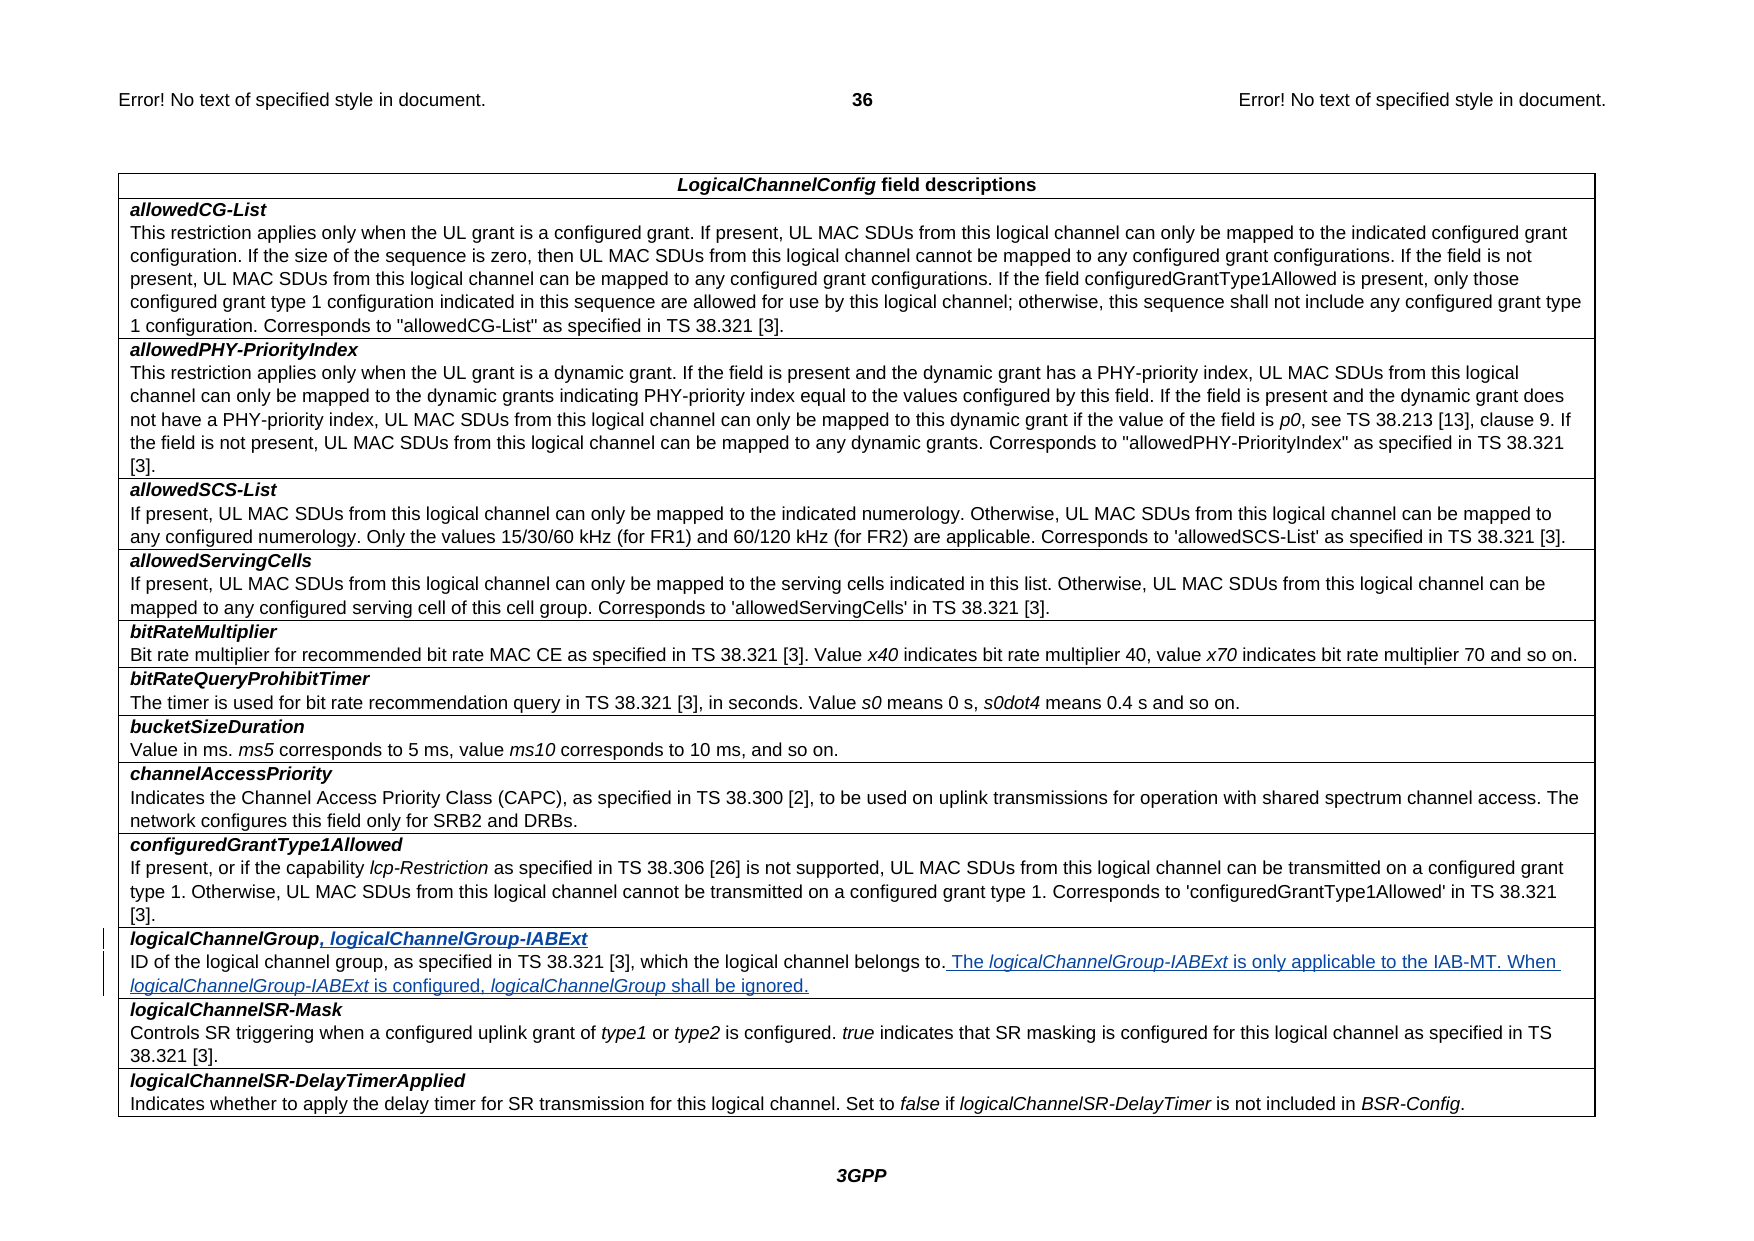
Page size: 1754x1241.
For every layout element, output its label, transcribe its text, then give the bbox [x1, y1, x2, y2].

table_cell bucketSizeDuration Value in ms. ms5 corresponds to 5 ms, value ms10 corresponds to 10 ms, and so on. [119, 716, 1594, 762]
table_cell bitRateQueryProhibitTimer The timer is used for bit rate recommendation query in TS 38.321 [3], in seconds. Value s0 means 0 s, s0dot4 means 0.4 s and so on. [119, 668, 1594, 715]
table_header LogicalChannelConfig field descriptions [119, 174, 1594, 197]
table_cell allowedPHY-PriorityIndex This restriction applies only when the UL grant is a dynamic grant. If the field is present and the dynamic grant has a PHY-priority index, UL MAC SDUs from this logical channel can only be mapped to the dynamic grants indicating PHY-priority index equal to the values configured by this field. If the field is present and the dynamic grant does not have a PHY-priority index, UL MAC SDUs from this logical channel can only be mapped to this dynamic grant if the value of the field is p0, see TS 38.213 [13], clause 9. If the field is not present, UL MAC SDUs from this logical channel can be mapped to any dynamic grants. Corresponds to "allowedPHY-PriorityIndex" as specified in TS 38.321 [3]. [119, 339, 1594, 478]
table_cell logicalChannelSR-DelayTimerApplied Indicates whether to apply the delay timer for SR transmission for this logical channel. Set to false if logicalChannelSR-DelayTimer is not included in BSR-Config. [119, 1069, 1594, 1116]
table_cell logicalChannelSR-Mask Controls SR triggering when a configured uplink grant of type1 or type2 is configured. true indicates that SR masking is configured for this logical channel as specified in TS 38.321 [3]. [119, 999, 1594, 1068]
table_cell bitRateMultiplier Bit rate multiplier for recommended bit rate MAC CE as specified in TS 38.321 [3]. Value x40 indicates bit rate multiplier 40, value x70 indicates bit rate multiplier 70 and so on. [119, 621, 1594, 667]
table_cell allowedServingCells If present, UL MAC SDUs from this logical channel can only be mapped to the serving cells indicated in this list. Otherwise, UL MAC SDUs from this logical channel can be mapped to any configured serving cell of this cell group. Corresponds to 'allowedServingCells' in TS 38.321 [3]. [119, 550, 1594, 620]
table_cell allowedCG-List This restriction applies only when the UL grant is a configured grant. If present, UL MAC SDUs from this logical channel can only be mapped to the indicated configured grant configuration. If the size of the sequence is zero, then UL MAC SDUs from this logical channel cannot be mapped to any configured grant configurations. If the field is not present, UL MAC SDUs from this logical channel can be mapped to any configured grant configurations. If the field configuredGrantType1Allowed is present, only those configured grant type 1 configuration indicated in this sequence are allowed for use by this logical channel; otherwise, this sequence shall not include any configured grant type 1 configuration. Corresponds to "allowedCG-List" as specified in TS 38.321 [3]. [119, 199, 1594, 338]
table_cell logicalChannelGroup ID of the logical channel group, as specified in TS 38.321 [3], which the logical channel belongs to. [119, 928, 1594, 998]
table_cell channelAccessPriority Indicates the Channel Access Priority Class (CAPC), as specified in TS 38.300 [2], to be used on uplink transmissions for operation with shared spectrum channel access. The network configures this field only for SRB2 and DRBs. [119, 763, 1594, 833]
table_cell allowedSCS-List If present, UL MAC SDUs from this logical channel can only be mapped to the indicated numerology. Otherwise, UL MAC SDUs from this logical channel can be mapped to any configured numerology. Only the values 15/30/60 kHz (for FR1) and 60/120 kHz (for FR2) are applicable. Corresponds to 'allowedSCS-List' as specified in TS 38.321 [3]. [119, 479, 1594, 549]
table_cell configuredGrantType1Allowed If present, or if the capability lcp-Restriction as specified in TS 38.306 [26] is not supported, UL MAC SDUs from this logical channel can be transmitted on a configured grant type 1. Otherwise, UL MAC SDUs from this logical channel cannot be transmitted on a configured grant type 1. Corresponds to 'configuredGrantType1Allowed' in TS 38.321 [3]. [119, 834, 1594, 927]
